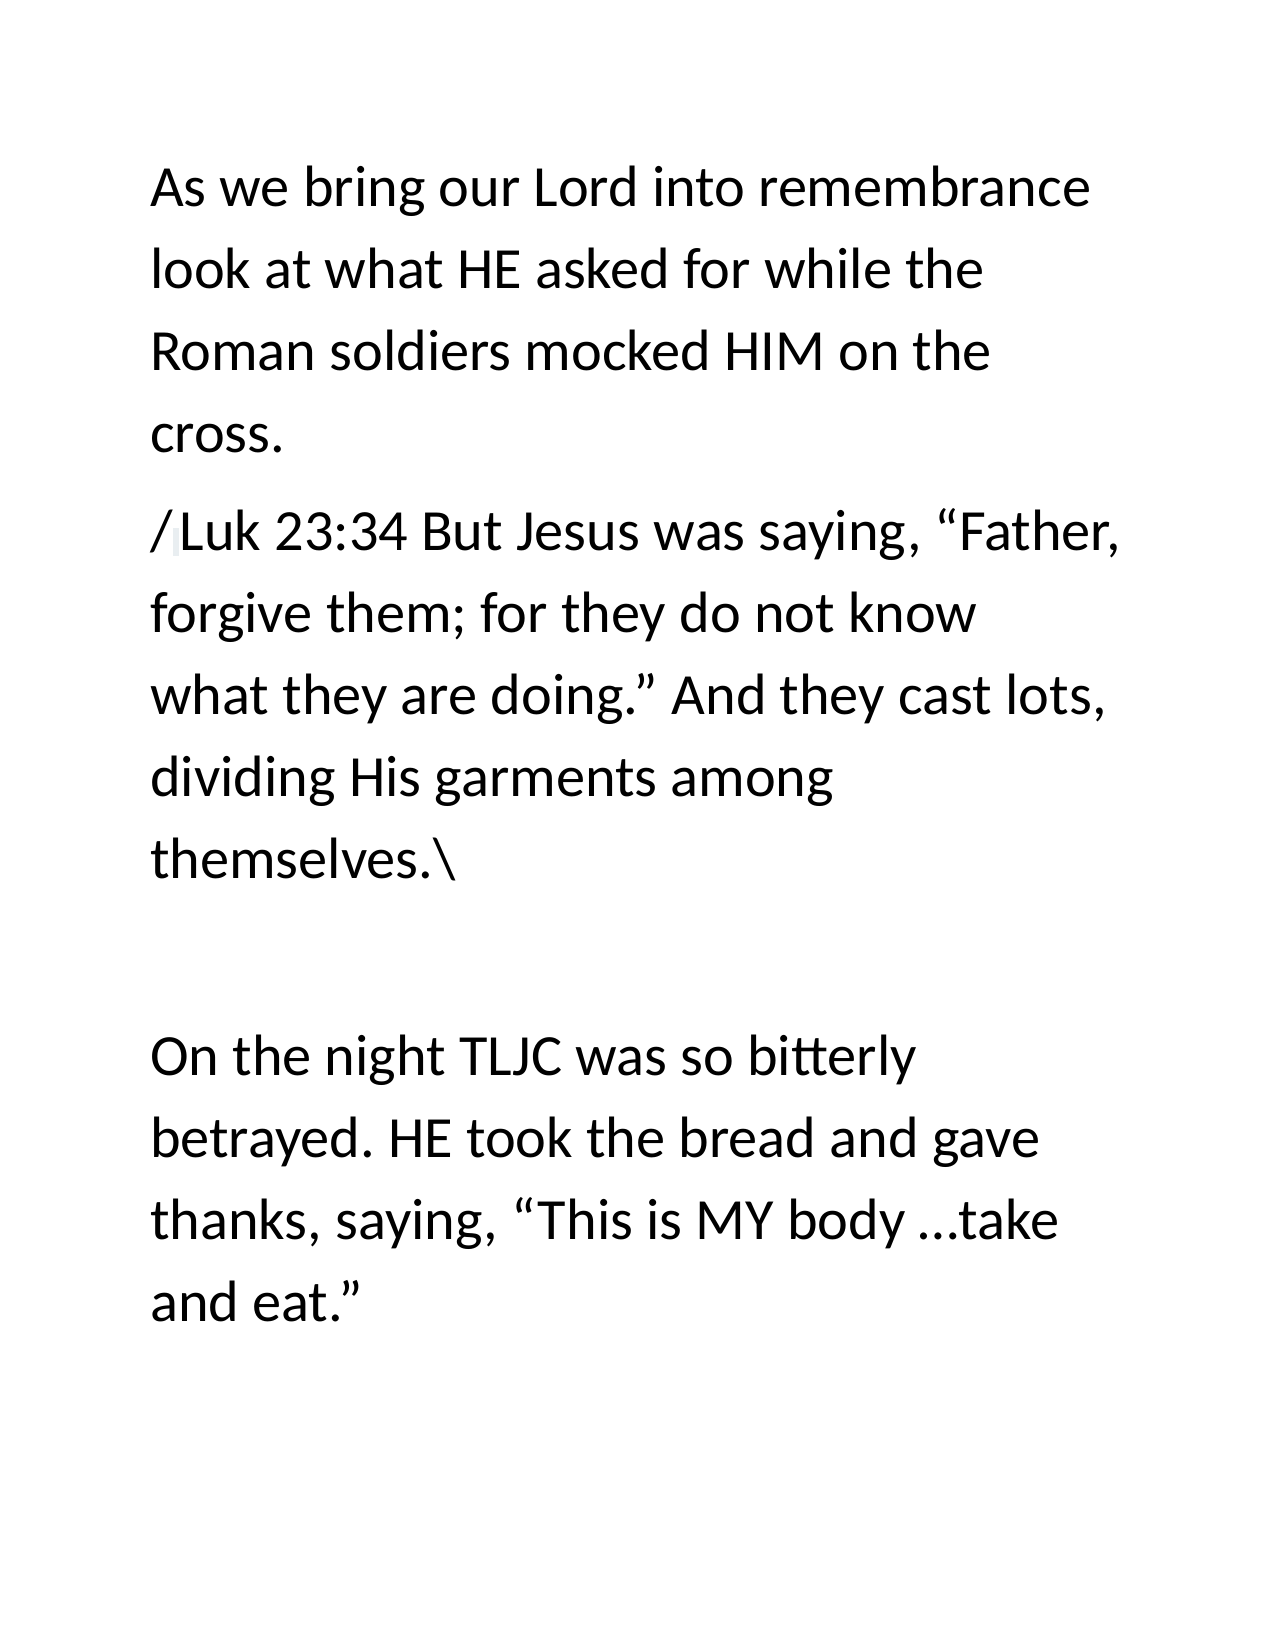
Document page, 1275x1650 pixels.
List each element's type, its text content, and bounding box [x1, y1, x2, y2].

text On the night TLJC was so bitterly betrayed. HE took the bread and gave thanks, saying, “This is MY body …take and eat.” [150, 1019, 1125, 1336]
text As we bring our Lord into remembrance look at what HE asked for while the Roman soldiers mocked HIM on the cross. [150, 150, 1125, 467]
text / Luk 23:34 But Jesus was saying, “Father, forgive them; for they do not know what they are doing.” And they cast lots, dividing His garments among themselves.\ [150, 494, 1125, 893]
